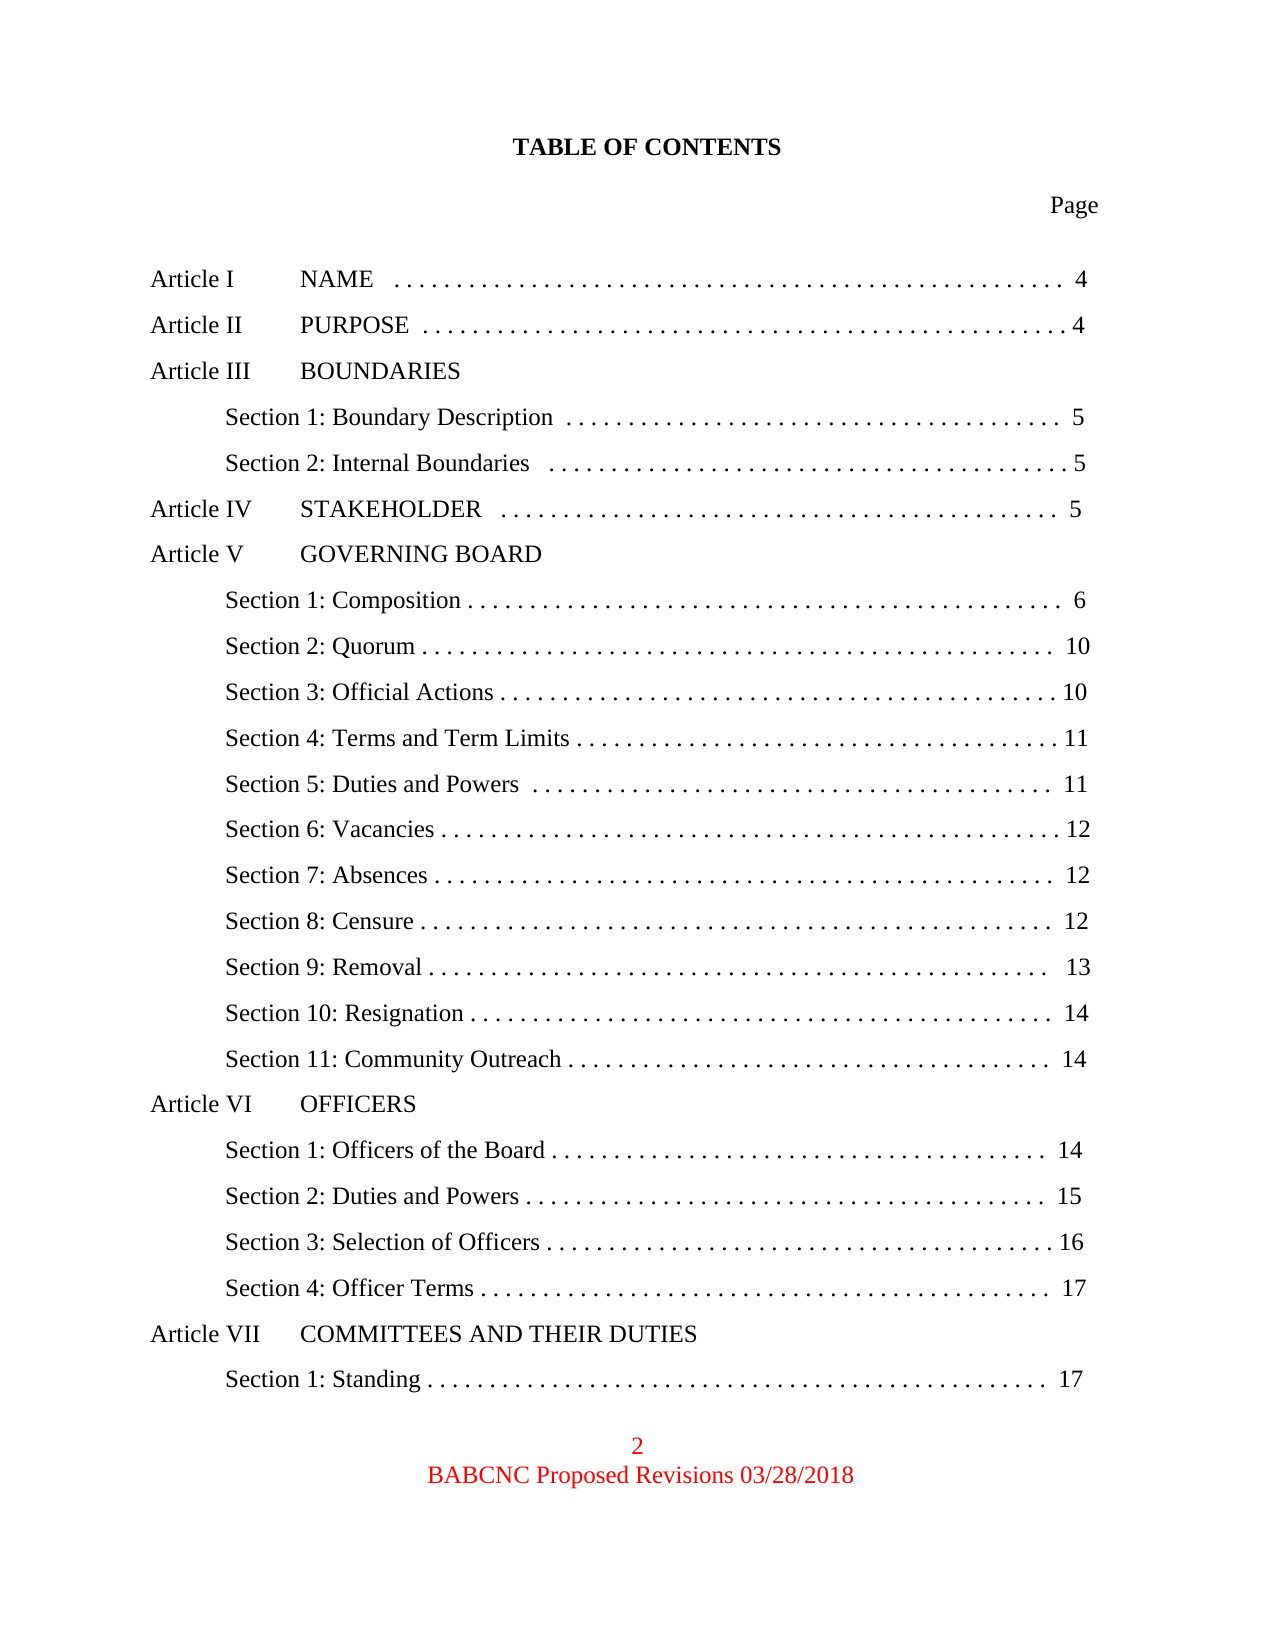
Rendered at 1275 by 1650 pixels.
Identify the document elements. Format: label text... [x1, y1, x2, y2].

text Article VII COMMITTEES AND THEIR DUTIES [150, 1302, 1125, 1347]
text Section 1: Standing . . . . . . . . . . . . . . . . . . . . . . . . . . . . . . . . . . . . . . . . . . . . . . . . . . 17 [150, 1347, 1125, 1393]
text Section 2: Duties and Powers . . . . . . . . . . . . . . . . . . . . . . . . . . . . . . . . . . . . . . . . . . 15 [150, 1164, 1125, 1210]
text Section 5: Duties and Powers . . . . . . . . . . . . . . . . . . . . . . . . . . . . . . . . . . . . . . . . . . 11 [150, 752, 1125, 797]
text Section 4: Officer Terms . . . . . . . . . . . . . . . . . . . . . . . . . . . . . . . . . . . . . . . . . . . . . . 17 [150, 1256, 1125, 1302]
text Section 10: Resignation . . . . . . . . . . . . . . . . . . . . . . . . . . . . . . . . . . . . . . . . . . . . . . . 14 [150, 981, 1125, 1027]
text Article II PURPOSE . . . . . . . . . . . . . . . . . . . . . . . . . . . . . . . . . . . . . . . . . . . . . . . . . . . . 4 [150, 293, 1125, 339]
text Section 7: Absences . . . . . . . . . . . . . . . . . . . . . . . . . . . . . . . . . . . . . . . . . . . . . . . . . . 12 [150, 843, 1125, 889]
text Section 8: Censure . . . . . . . . . . . . . . . . . . . . . . . . . . . . . . . . . . . . . . . . . . . . . . . . . . . 12 [150, 889, 1125, 935]
text Section 3: Selection of Officers . . . . . . . . . . . . . . . . . . . . . . . . . . . . . . . . . . . . . . . . . 16 [150, 1210, 1125, 1256]
text Section 6: Vacancies . . . . . . . . . . . . . . . . . . . . . . . . . . . . . . . . . . . . . . . . . . . . . . . . . . 12 [150, 797, 1125, 843]
text TABLE OF CONTENTS [150, 132, 1144, 161]
text Article III BOUNDARIES [150, 339, 1125, 385]
text Article V GOVERNING BOARD [150, 522, 1125, 568]
text Section 11: Community Outreach . . . . . . . . . . . . . . . . . . . . . . . . . . . . . . . . . . . . . . . 14 [150, 1027, 1125, 1072]
text Article I NAME . . . . . . . . . . . . . . . . . . . . . . . . . . . . . . . . . . . . . . . . . . . . . . . . . . . . . . 4 [150, 247, 1125, 293]
text Article VI OFFICERS [150, 1072, 1125, 1118]
text Section 2: Quorum . . . . . . . . . . . . . . . . . . . . . . . . . . . . . . . . . . . . . . . . . . . . . . . . . . . 10 [150, 614, 1125, 660]
text Section 3: Official Actions . . . . . . . . . . . . . . . . . . . . . . . . . . . . . . . . . . . . . . . . . . . . . 10 [150, 660, 1125, 706]
text Article IV STAKEHOLDER . . . . . . . . . . . . . . . . . . . . . . . . . . . . . . . . . . . . . . . . . . . . . 5 [150, 477, 1125, 522]
text Section 4: Terms and Term Limits . . . . . . . . . . . . . . . . . . . . . . . . . . . . . . . . . . . . . . . 11 [150, 706, 1125, 752]
text Page [150, 190, 1144, 219]
text Section 2: Internal Boundaries . . . . . . . . . . . . . . . . . . . . . . . . . . . . . . . . . . . . . . . . . . 5 [150, 431, 1125, 477]
text Section 1: Composition . . . . . . . . . . . . . . . . . . . . . . . . . . . . . . . . . . . . . . . . . . . . . . . . 6 [150, 568, 1125, 614]
text Section 1: Boundary Description . . . . . . . . . . . . . . . . . . . . . . . . . . . . . . . . . . . . . . . . 5 [150, 385, 1125, 431]
text Section 9: Removal . . . . . . . . . . . . . . . . . . . . . . . . . . . . . . . . . . . . . . . . . . . . . . . . . . 13 [150, 935, 1125, 981]
text Section 1: Officers of the Board . . . . . . . . . . . . . . . . . . . . . . . . . . . . . . . . . . . . . . . . 14 [150, 1118, 1125, 1164]
